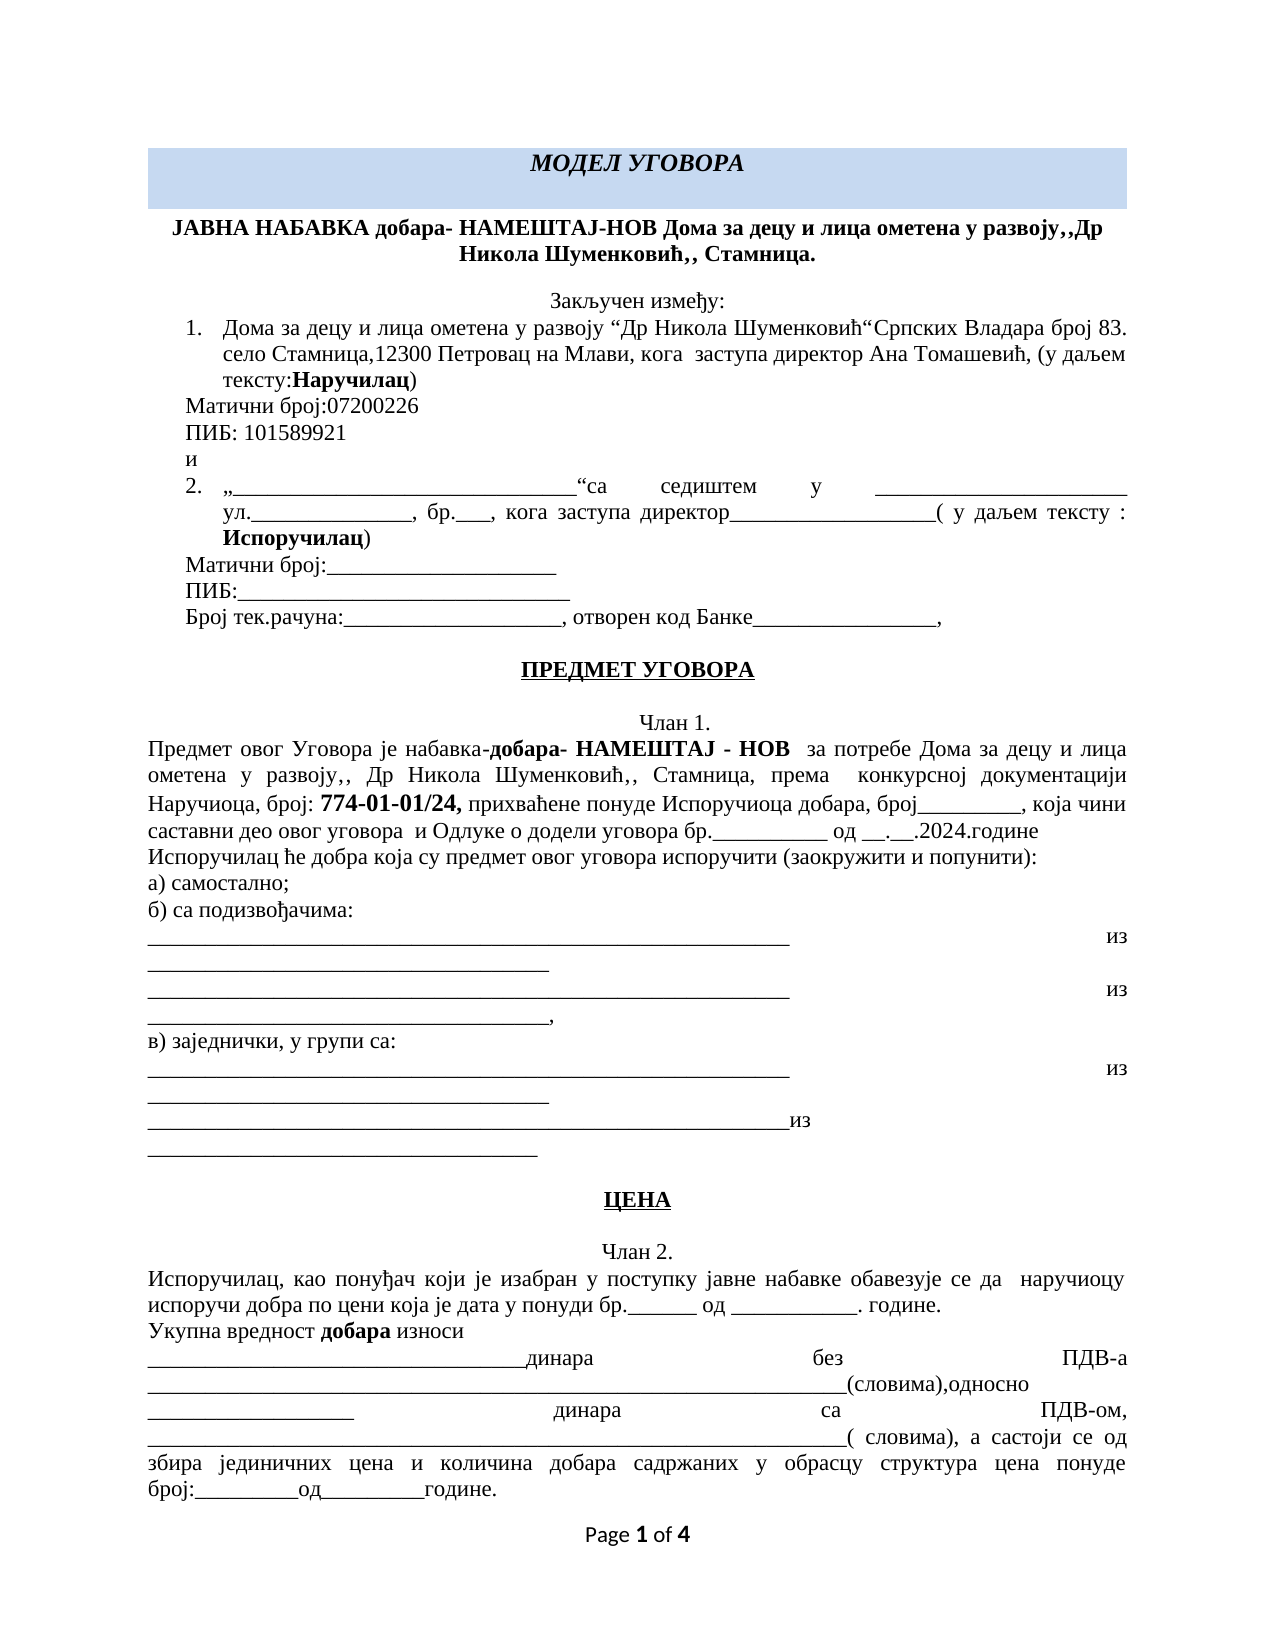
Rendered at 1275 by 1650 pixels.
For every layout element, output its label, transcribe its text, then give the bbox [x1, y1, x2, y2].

text ЦЕНА [148, 1186, 1127, 1212]
text Закључен између: [148, 287, 1127, 313]
text ПИБ: 101589921 [185, 419, 1127, 445]
text Члан 1. [223, 709, 1127, 735]
text ПРЕДМЕТ УГОВОРА [148, 656, 1127, 682]
text ЈАВНА НАБАВКА добара- НАМЕШТАЈ-НОВ Дома за децу и лица ометена у развоју‚‚Др Никола Шуменковић‚‚ Стамница. [148, 214, 1127, 266]
text Укупна вредност добара износи [148, 1317, 1127, 1344]
list „______________________________“са седиштем у ______________________ ул.______________, бр.___, кога заступа директор__________________( у даљем тексту : Испоручилац) [185, 472, 1127, 551]
text и [185, 445, 1127, 472]
text ________________________________________________________из __________________________________ [148, 1107, 1127, 1159]
text а) самостално; [148, 869, 1127, 896]
text ПИБ:_____________________________ [185, 577, 1127, 603]
text ________________________________________________________ из ___________________________________ [148, 922, 1127, 975]
list Дома за децу и лица ометена у развоју “Др Никола Шуменковић“Српских Владара број 83. село Стамница,12300 Петровац на Млави, кога заступа директор Ана Томашевић, (у даљем тексту:Наручилац) [185, 313, 1127, 393]
text Матични број:____________________ [185, 551, 1127, 577]
text Члан 2. [148, 1238, 1127, 1265]
text Број тек.рачуна:___________________, отворен код Банке________________, [185, 603, 1127, 630]
text ________________________________________________________ из ___________________________________, [148, 975, 1127, 1027]
text Испоручилац ће добра која су предмет овог уговора испоручити (заокружити и попунити): [148, 843, 1127, 869]
text МОДЕЛ УГОВОРА [148, 148, 1127, 176]
text Предмет овог Уговора је набавка-добара- НАМЕШТАЈ - НОВ за потребе Дома за децу и лица ометена у развоју‚‚ Др Никола Шуменковић‚‚ Стамница, према конкурсној документацији Наручиоца, број: 774-01-01/24, прихваћене понуде Испоручиоца добара, број_________, која чини саставни део овог уговора и Одлуке о додели уговора бр.__________ од __.__.2024.године [148, 735, 1127, 843]
text ________________________________________________________ из ___________________________________ [148, 1054, 1127, 1107]
text Испоручилац, као понуђач који је изабран у поступку јавне набавке обавезује се да наручиоцу испоручи добра по цени која је дата у понуди бр.______ од ___________. године. [148, 1265, 1127, 1317]
text б) са подизвођачима: [148, 896, 1127, 922]
text _________________________________динара без ПДВ-а _____________________________________________________________(словима),односно __________________ динара са ПДВ-ом, _____________________________________________________________( словима), а састоји се од збира јединичних цена и количина добара садржаних у обрасцу структура цена понуде број:_________од_________године. [148, 1344, 1127, 1502]
text Матични број:07200226 [185, 393, 1127, 419]
text в) заједнички, у групи са: [148, 1027, 1127, 1054]
